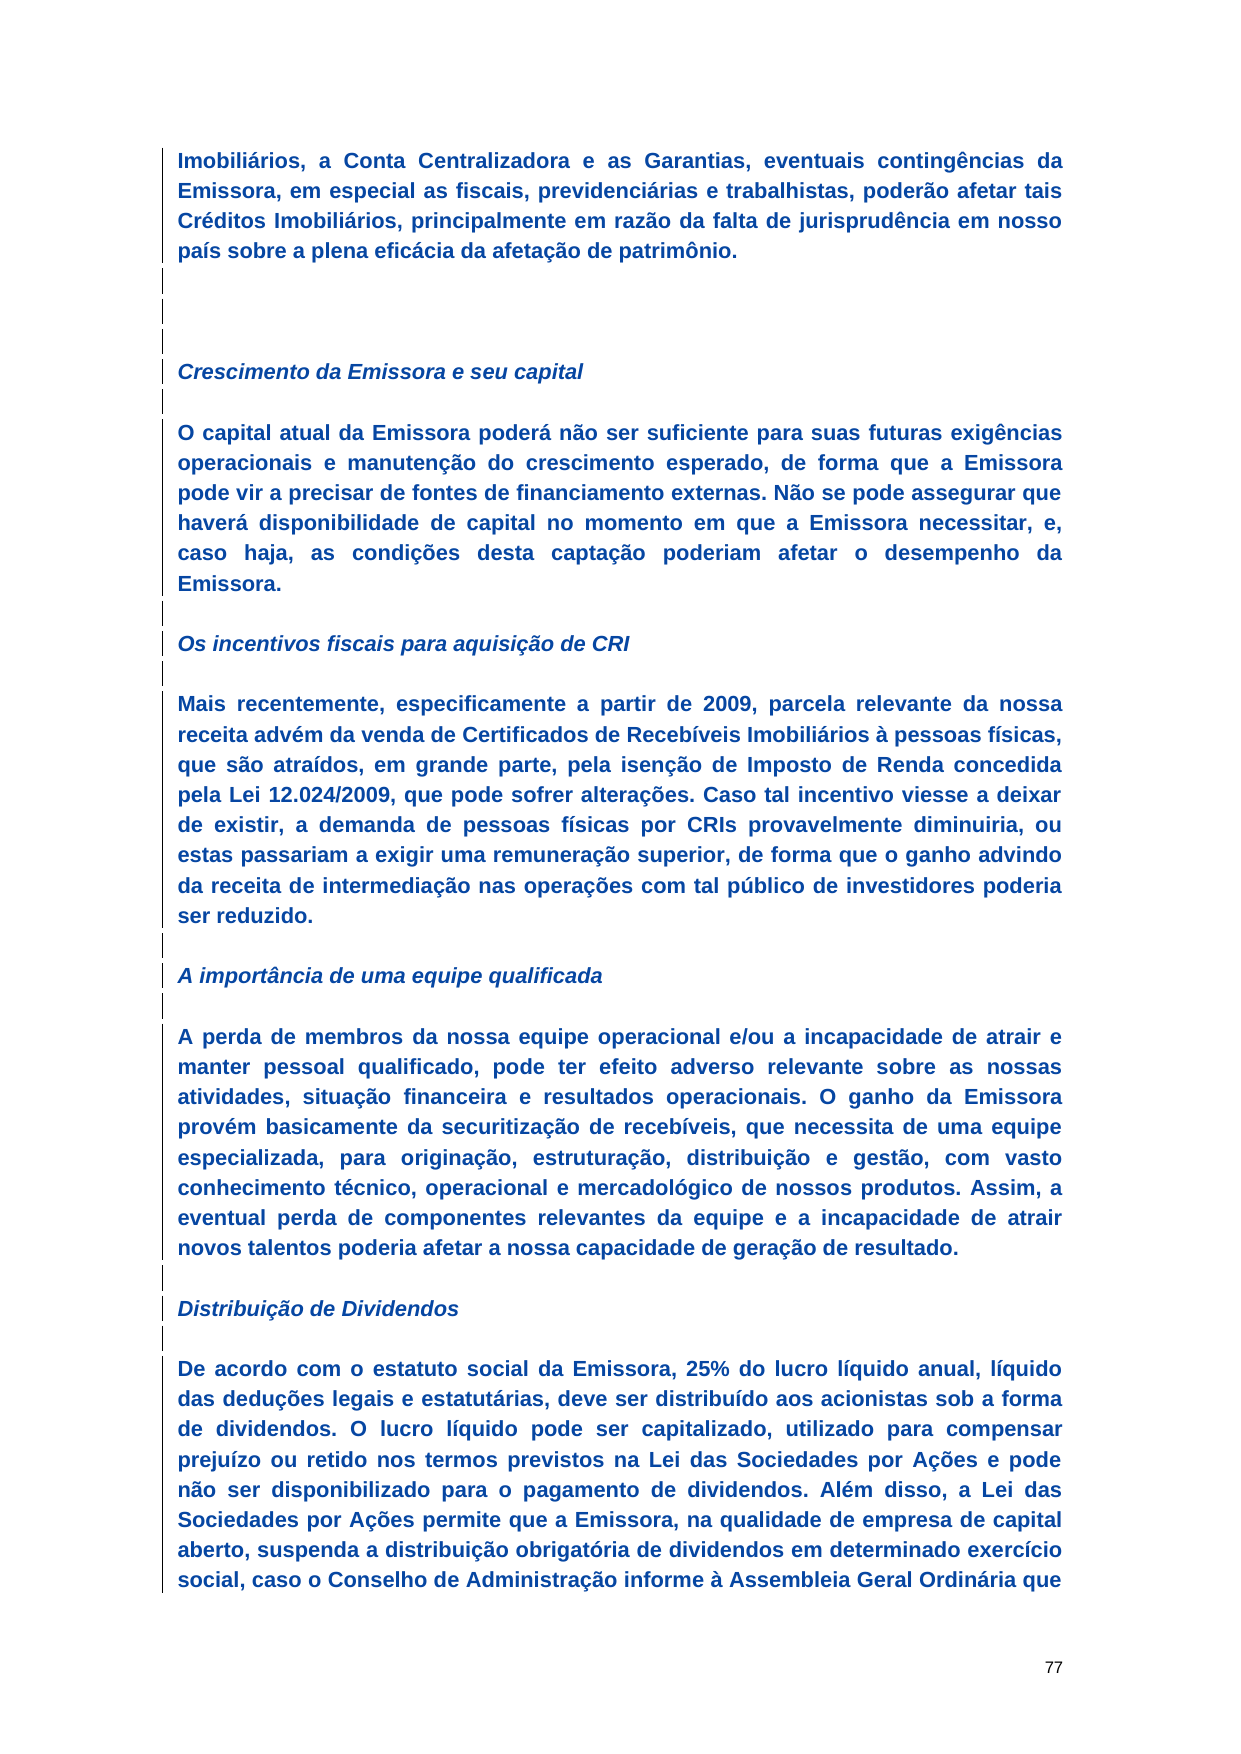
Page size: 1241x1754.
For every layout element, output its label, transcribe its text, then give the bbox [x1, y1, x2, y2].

text Mais recentemente, especificamente a partir de 2009, parcela relevante da nossa receita advém da venda de Certificados de Recebíveis Imobiliários à pessoas físicas, que são atraídos, em grande parte, pela isenção de Imposto de Renda concedida pela Lei 12.024/2009, que pode sofrer alterações. Caso tal incentivo viesse a deixar de existir, a demanda de pessoas físicas por CRIs provavelmente diminuiria, ou estas passariam a exigir uma remuneração superior, de forma que o ganho advindo da receita de intermediação nas operações com tal público de investidores poderia ser reduzido. [177, 691, 1063, 928]
text Crescimento da Emissora e seu capital [177, 359, 1063, 384]
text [177, 148, 1063, 263]
text A importância de uma equipe qualificada [177, 963, 1063, 988]
text Distribuição de Dividendos [177, 1296, 1063, 1321]
text O capital atual da Emissora poderá não ser suficiente para suas futuras exigências operacionais e manutenção do crescimento esperado, de forma que a Emissora pode vir a precisar de fontes de financiamento externas. Não se pode assegurar que haverá disponibilidade de capital no momento em que a Emissora necessitar, e, caso haja, as condições desta captação poderiam afetar o desempenho da Emissora. [177, 419, 1063, 596]
text A perda de membros da nossa equipe operacional e/ou a incapacidade de atrair e manter pessoal qualificado, pode ter efeito adverso relevante sobre as nossas atividades, situação financeira e resultados operacionais. O ganho da Emissora provém basicamente da securitização de recebíveis, que necessita de uma equipe especializada, para originação, estruturação, distribuição e gestão, com vasto conhecimento técnico, operacional e mercadológico de nossos produtos. Assim, a eventual perda de componentes relevantes da equipe e a incapacidade de atrair novos talentos poderia afetar a nossa capacidade de geração de resultado. [177, 1024, 1063, 1260]
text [177, 1356, 1063, 1593]
text Os incentivos fiscais para aquisição de CRI [177, 631, 1063, 656]
